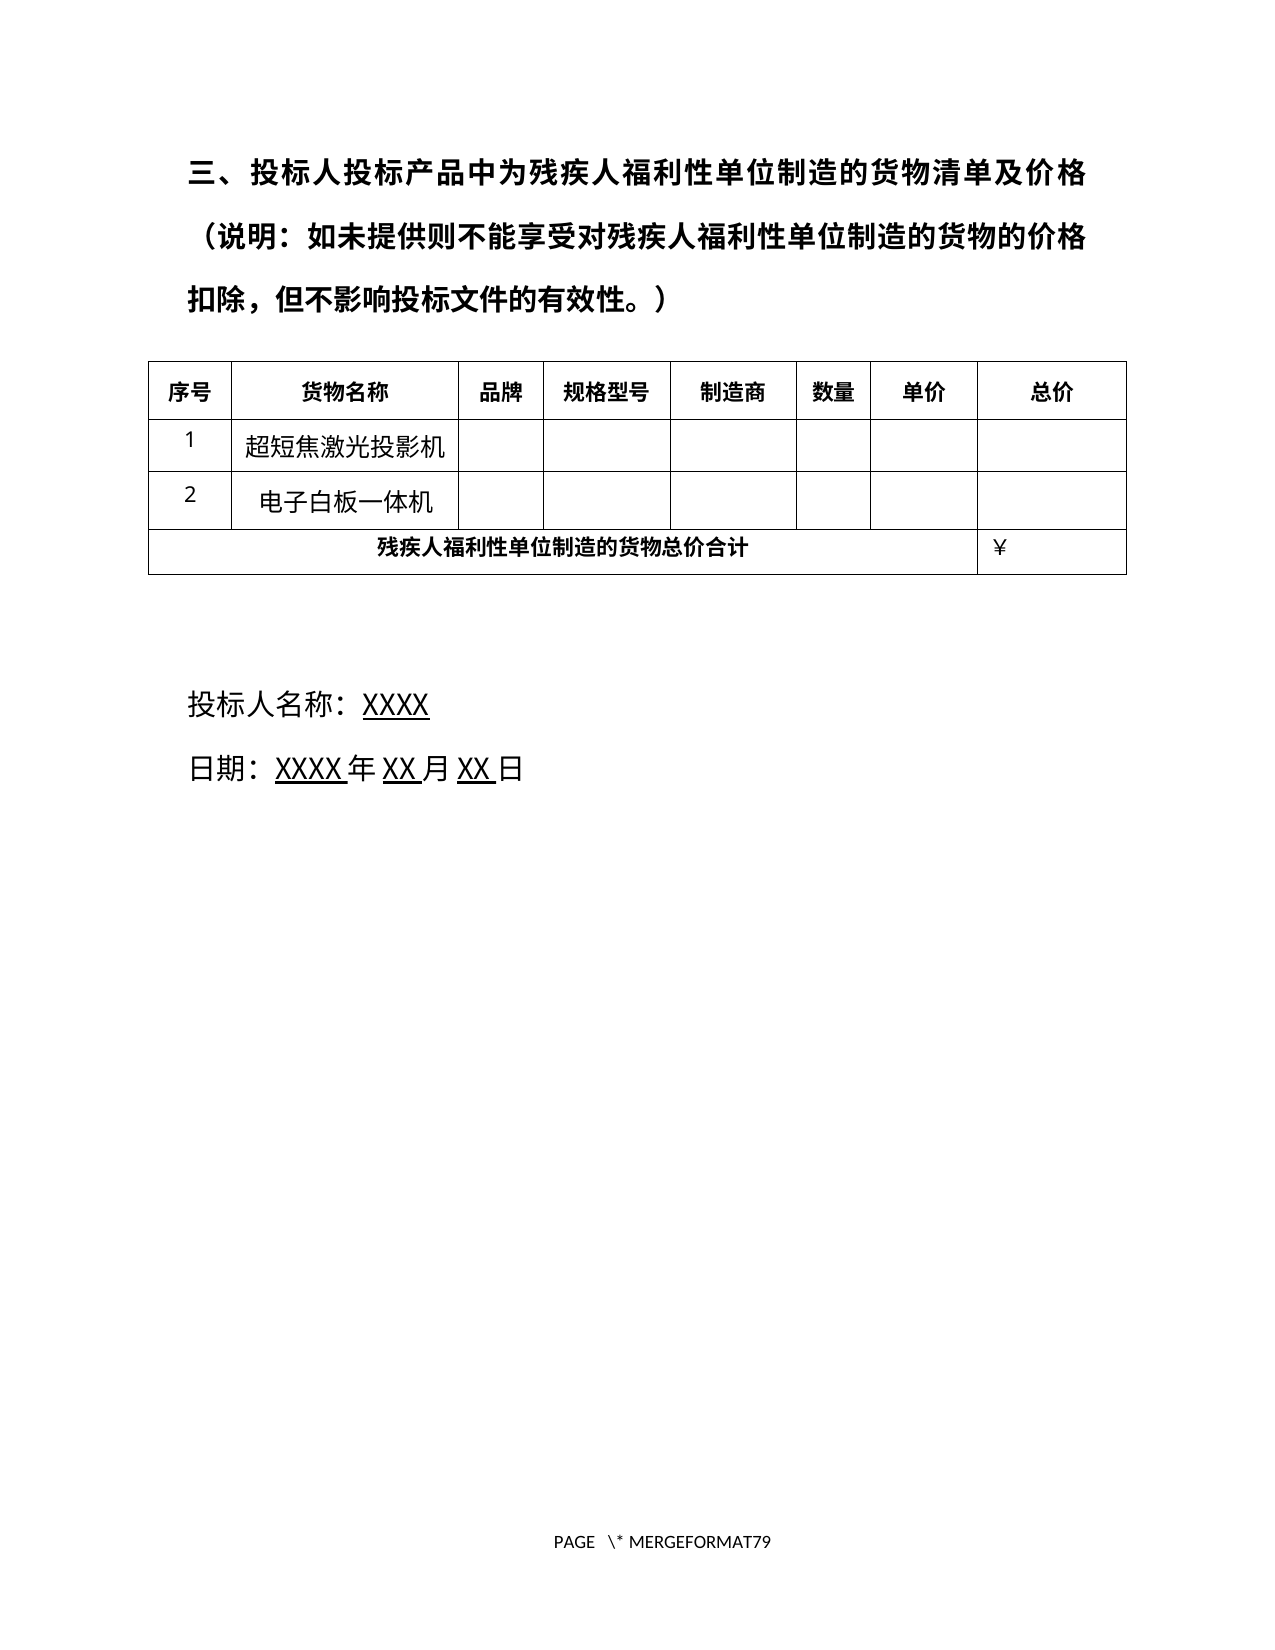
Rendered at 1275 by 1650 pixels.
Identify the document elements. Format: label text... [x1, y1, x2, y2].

table_cell 1 [149, 420, 231, 471]
table_cell [459, 472, 543, 529]
table_cell [871, 472, 977, 529]
table_cell 电子白板一体机 [232, 472, 458, 529]
table_header 序号 [149, 362, 231, 419]
table_cell [544, 420, 670, 471]
table_header 总价 [978, 362, 1126, 419]
table_cell ￥ [978, 530, 1126, 574]
table_cell 超短焦激光投影机 [232, 420, 458, 471]
table_header 品牌 [459, 362, 543, 419]
table_header 制造商 [671, 362, 796, 419]
table_cell [978, 472, 1126, 529]
table_cell 2 [149, 472, 231, 529]
table_cell [459, 420, 543, 471]
table_cell [671, 472, 796, 529]
text 日期：XXXX年XX月XX日 [187, 745, 1087, 788]
table_header 规格型号 [544, 362, 670, 419]
list 三、投标人投标产品中为残疾人福利性单位制造的货物清单及价格（说明：如未提供则不能享受对残疾人福利性单位制造的货物的价格扣除，但不影响投标文件的有效性。） [187, 150, 1087, 319]
table_header 单价 [871, 362, 977, 419]
text 投标人名称：XXXX [187, 682, 1087, 724]
table_cell [871, 420, 977, 471]
table_cell 残疾人福利性单位制造的货物总价合计 [149, 530, 977, 574]
table_header 货物名称 [232, 362, 458, 419]
table_header 数量 [797, 362, 870, 419]
table_cell [797, 472, 870, 529]
table_cell [671, 420, 796, 471]
table_cell [797, 420, 870, 471]
table_cell [544, 472, 670, 529]
table_cell [978, 420, 1126, 471]
